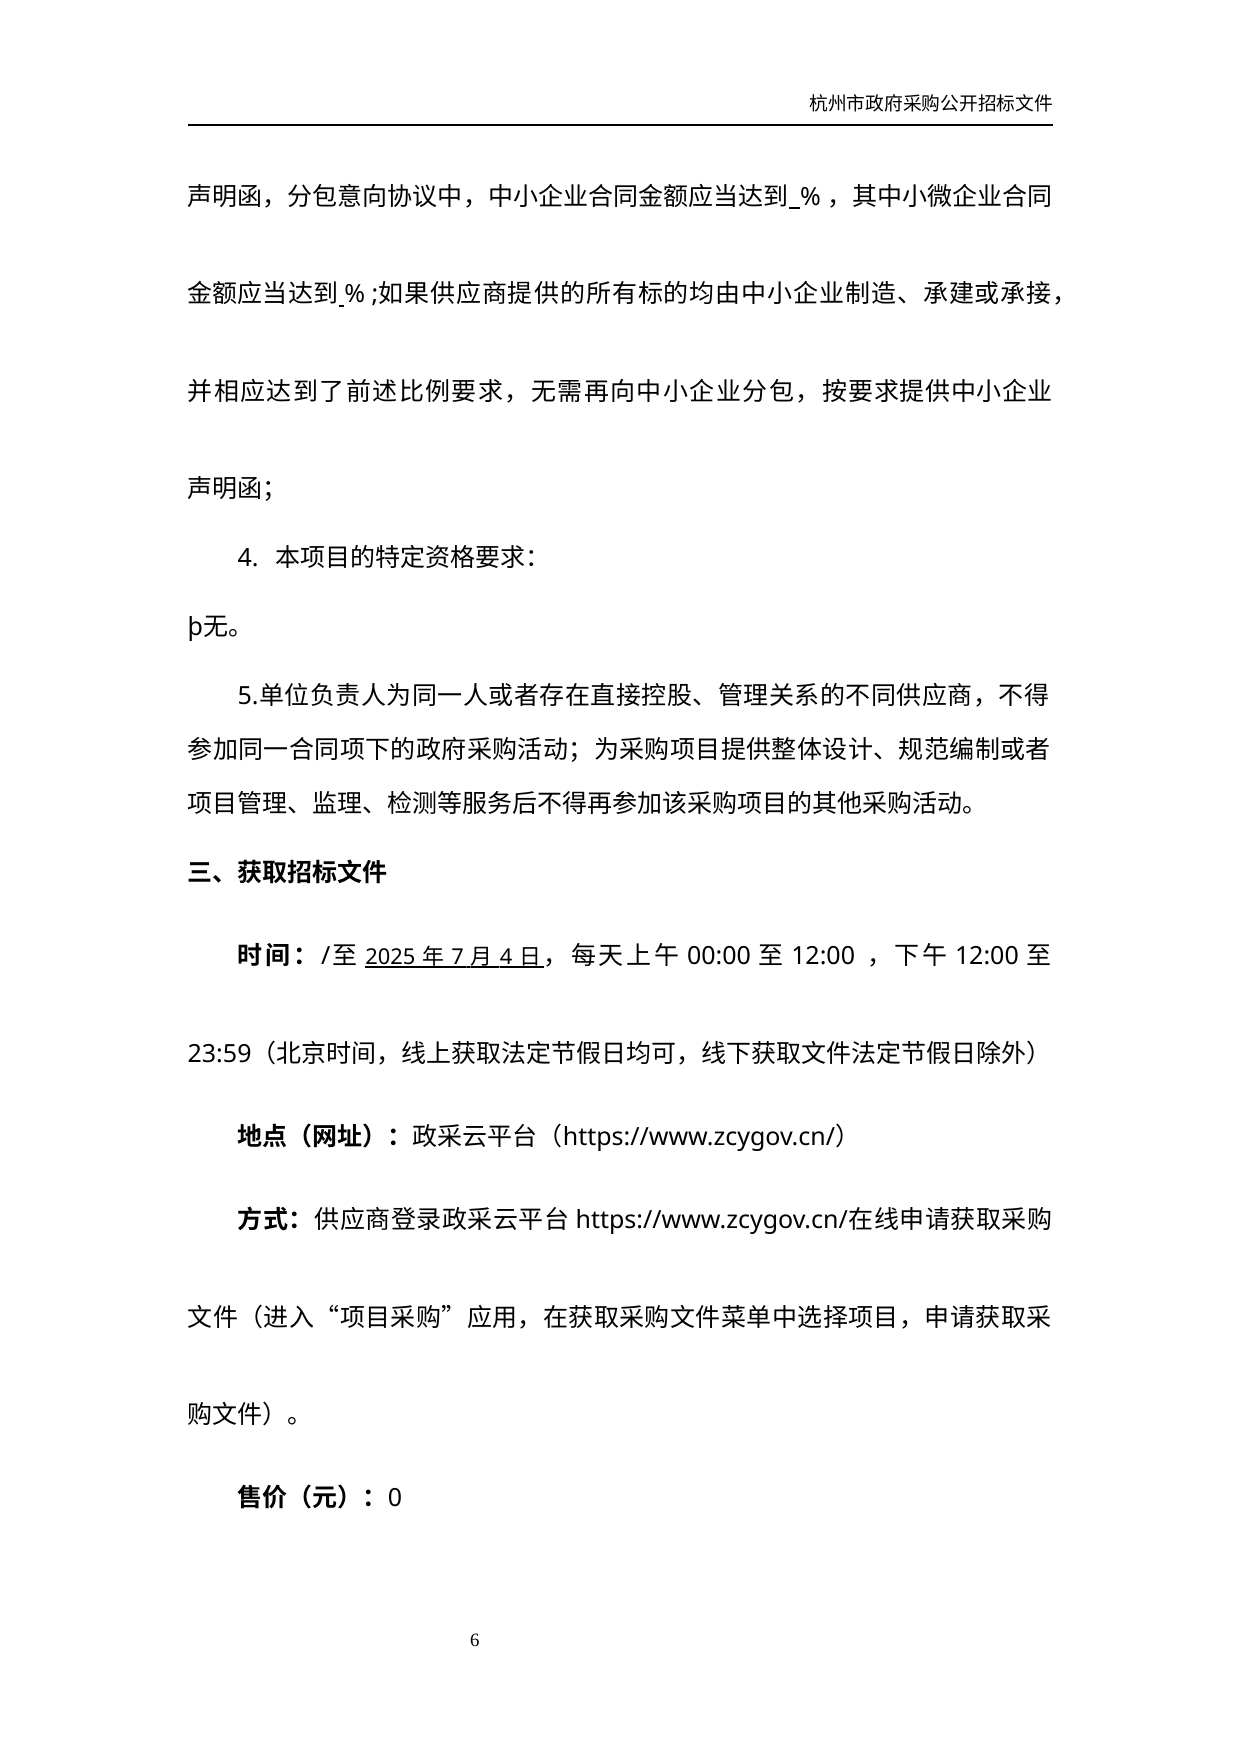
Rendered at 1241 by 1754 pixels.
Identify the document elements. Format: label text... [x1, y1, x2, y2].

text 地点（网址）：政采云平台（https://www.zcygov.cn/） [187, 1102, 1053, 1167]
text 5.单位负责人为同一人或者存在直接控股、管理关系的不同供应商，不得参加同一合同项下的政府采购活动；为采购项目提供整体设计、规范编制或者项目管理、监理、检测等服务后不得再参加该采购项目的其他采购活动。 [187, 675, 1053, 820]
text 售价（元）：0 [187, 1463, 1053, 1528]
text 时间：/至2025年7月4日，每天上午00:00至12:00 ，下午12:00至23:59（北京时间，线上获取法定节假日均可，线下获取文件法定节假日除外） [187, 921, 1053, 1084]
text 方式：供应商登录政采云平台https://www.zcygov.cn/在线申请获取采购文件（进入“项目采购”应用，在获取采购文件菜单中选择项目，申请获取采购文件）。 [187, 1185, 1053, 1445]
text 无。 [187, 592, 1053, 657]
list 本项目的特定资格要求： [187, 538, 1053, 574]
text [187, 162, 1053, 519]
text 三、获取招标文件 [187, 838, 1053, 903]
